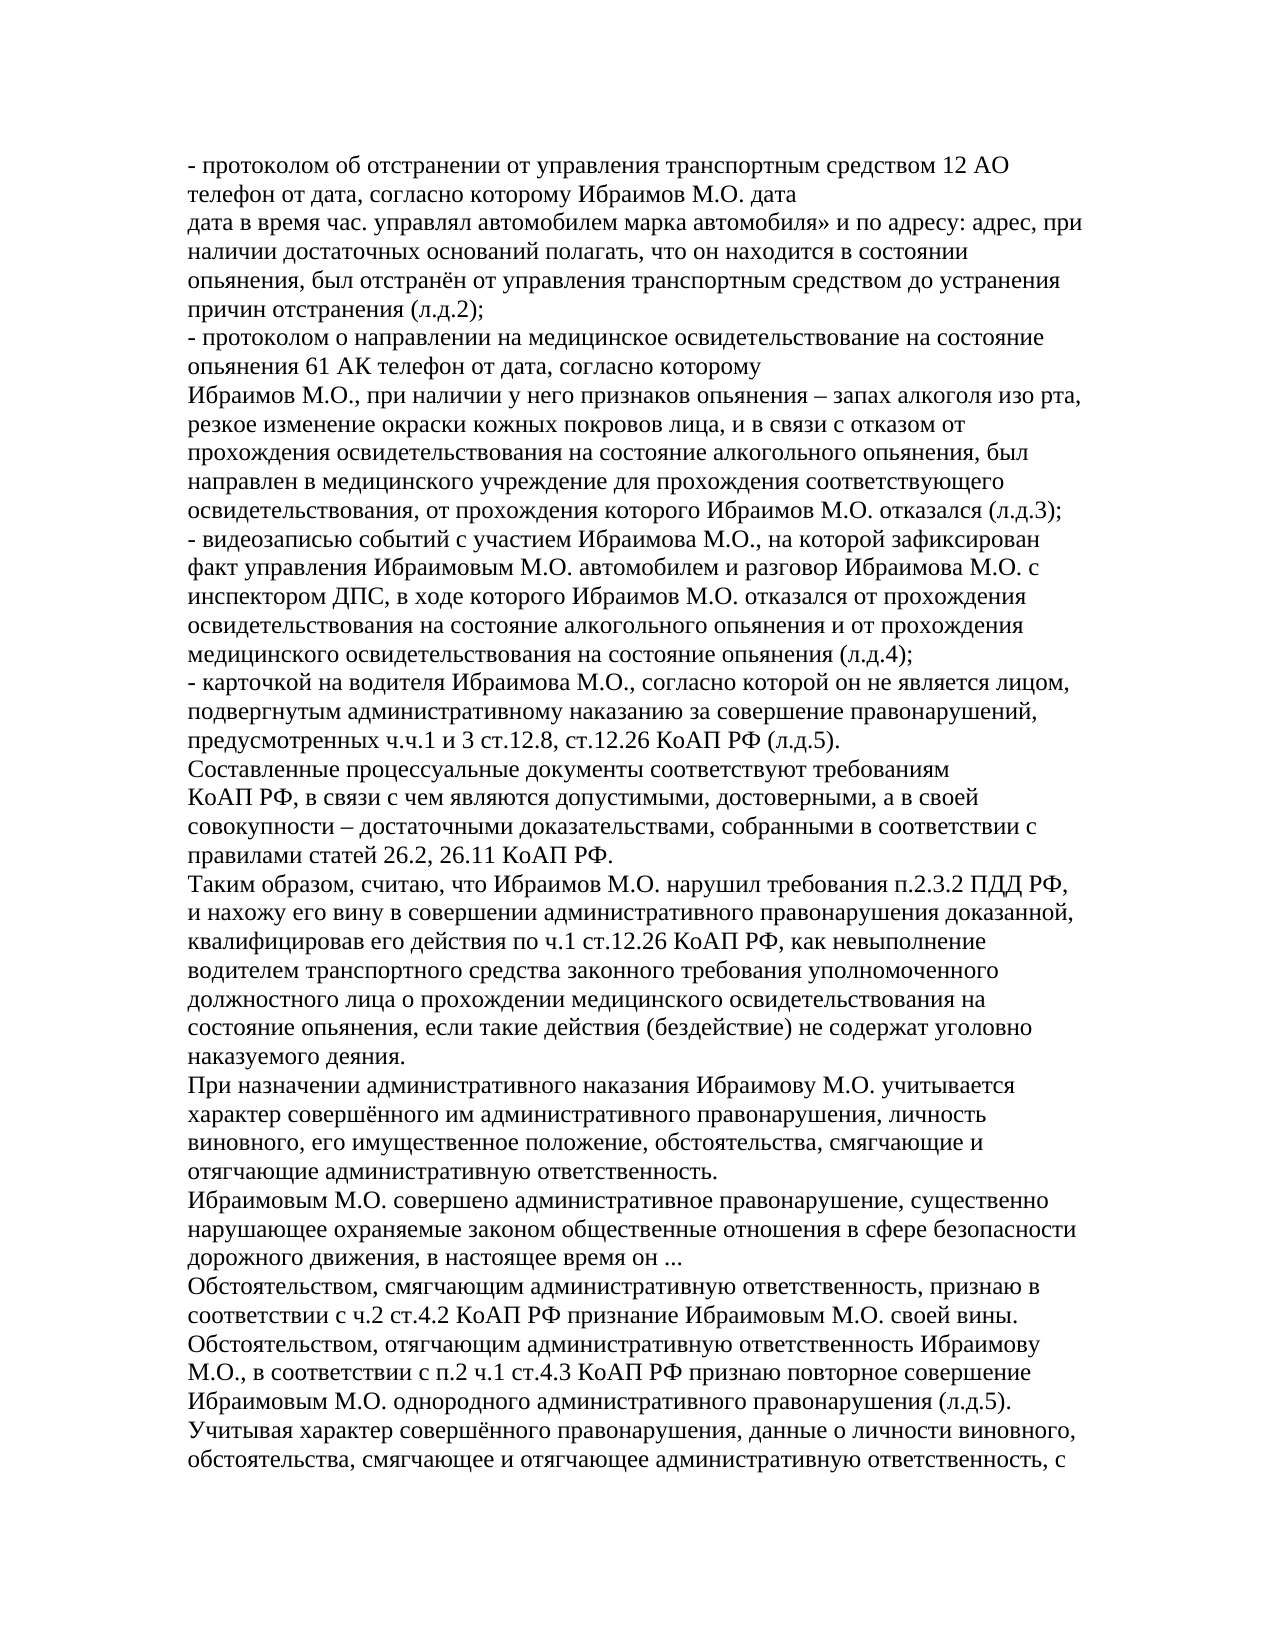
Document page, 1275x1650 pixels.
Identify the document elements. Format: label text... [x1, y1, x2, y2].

text дата в время час. управлял автомобилем марка автомобиля» и по адресу: адрес, при наличии достаточных оснований полагать, что он находится в состоянии опьянения, был отстранён от управления транспортным средством до устранения причин отстранения (л.д.2); [187, 207, 1087, 322]
text Обстоятельством, отягчающим административную ответственность Ибраимову М.О., в соответствии с п.2 ч.1 ст.4.3 КоАП РФ признаю повторное совершение Ибраимовым М.О. однородного административного правонарушения (л.д.5). [187, 1329, 1087, 1415]
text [187, 1415, 1087, 1472]
text КоАП РФ, в связи с чем являются допустимыми, достоверными, а в своей совокупности – достаточными доказательствами, собранными в соответствии с правилами статей 26.2, 26.11 КоАП РФ. [187, 782, 1087, 869]
text - протоколом об отстранении от управления транспортным средством 12 АО телефон от дата, согласно которому Ибраимов М.О. дата [187, 150, 1087, 207]
text Ибраимов М.О., при наличии у него признаков опьянения – запах алкоголя изо рта, резкое изменение окраски кожных покровов лица, и в связи с отказом от прохождения освидетельствования на состояние алкогольного опьянения, был направлен в медицинского учреждение для прохождения соответствующего освидетельствования, от прохождения которого Ибраимов М.О. отказался (л.д.3); [187, 380, 1087, 524]
text Обстоятельством, смягчающим административную ответственность, признаю в соответствии с ч.2 ст.4.2 КоАП РФ признание Ибраимовым М.О. своей вины. [187, 1271, 1087, 1329]
text - протоколом о направлении на медицинское освидетельствование на состояние опьянения 61 АК телефон от дата, согласно которому [187, 322, 1087, 380]
text Таким образом, считаю, что Ибраимов М.О. нарушил требования п.2.3.2 ПДД РФ, и нахожу его вину в совершении административного правонарушения доказанной, квалифицировав его действия по ч.1 ст.12.26 КоАП РФ, как невыполнение водителем транспортного средства законного требования уполномоченного должностного лица о прохождении медицинского освидетельствования на состояние опьянения, если такие действия (бездействие) не содержат уголовно наказуемого деяния. [187, 869, 1087, 1070]
text При назначении административного наказания Ибраимову М.О. учитывается характер совершённого им административного правонарушения, личность виновного, его имущественное положение, обстоятельства, смягчающие и отягчающие административную ответственность. [187, 1070, 1087, 1185]
text - карточкой на водителя Ибраимова М.О., согласно которой он не является лицом, подвергнутым административному наказанию за совершение правонарушений, предусмотренных ч.ч.1 и 3 ст.12.8, ст.12.26 КоАП РФ (л.д.5). [187, 667, 1087, 754]
text Ибраимовым М.О. совершено административное правонарушение, существенно нарушающее охраняемые законом общественные отношения в сфере безопасности дорожного движения, в настоящее время он ... [187, 1185, 1087, 1271]
text - видеозаписью событий с участием Ибраимова М.О., на которой зафиксирован факт управления Ибраимовым М.О. автомобилем и разговор Ибраимова М.О. с инспектором ДПС, в ходе которого Ибраимов М.О. отказался от прохождения освидетельствования на состояние алкогольного опьянения и от прохождения медицинского освидетельствования на состояние опьянения (л.д.4); [187, 524, 1087, 667]
text Составленные процессуальные документы соответствуют требованиям [187, 754, 1087, 782]
